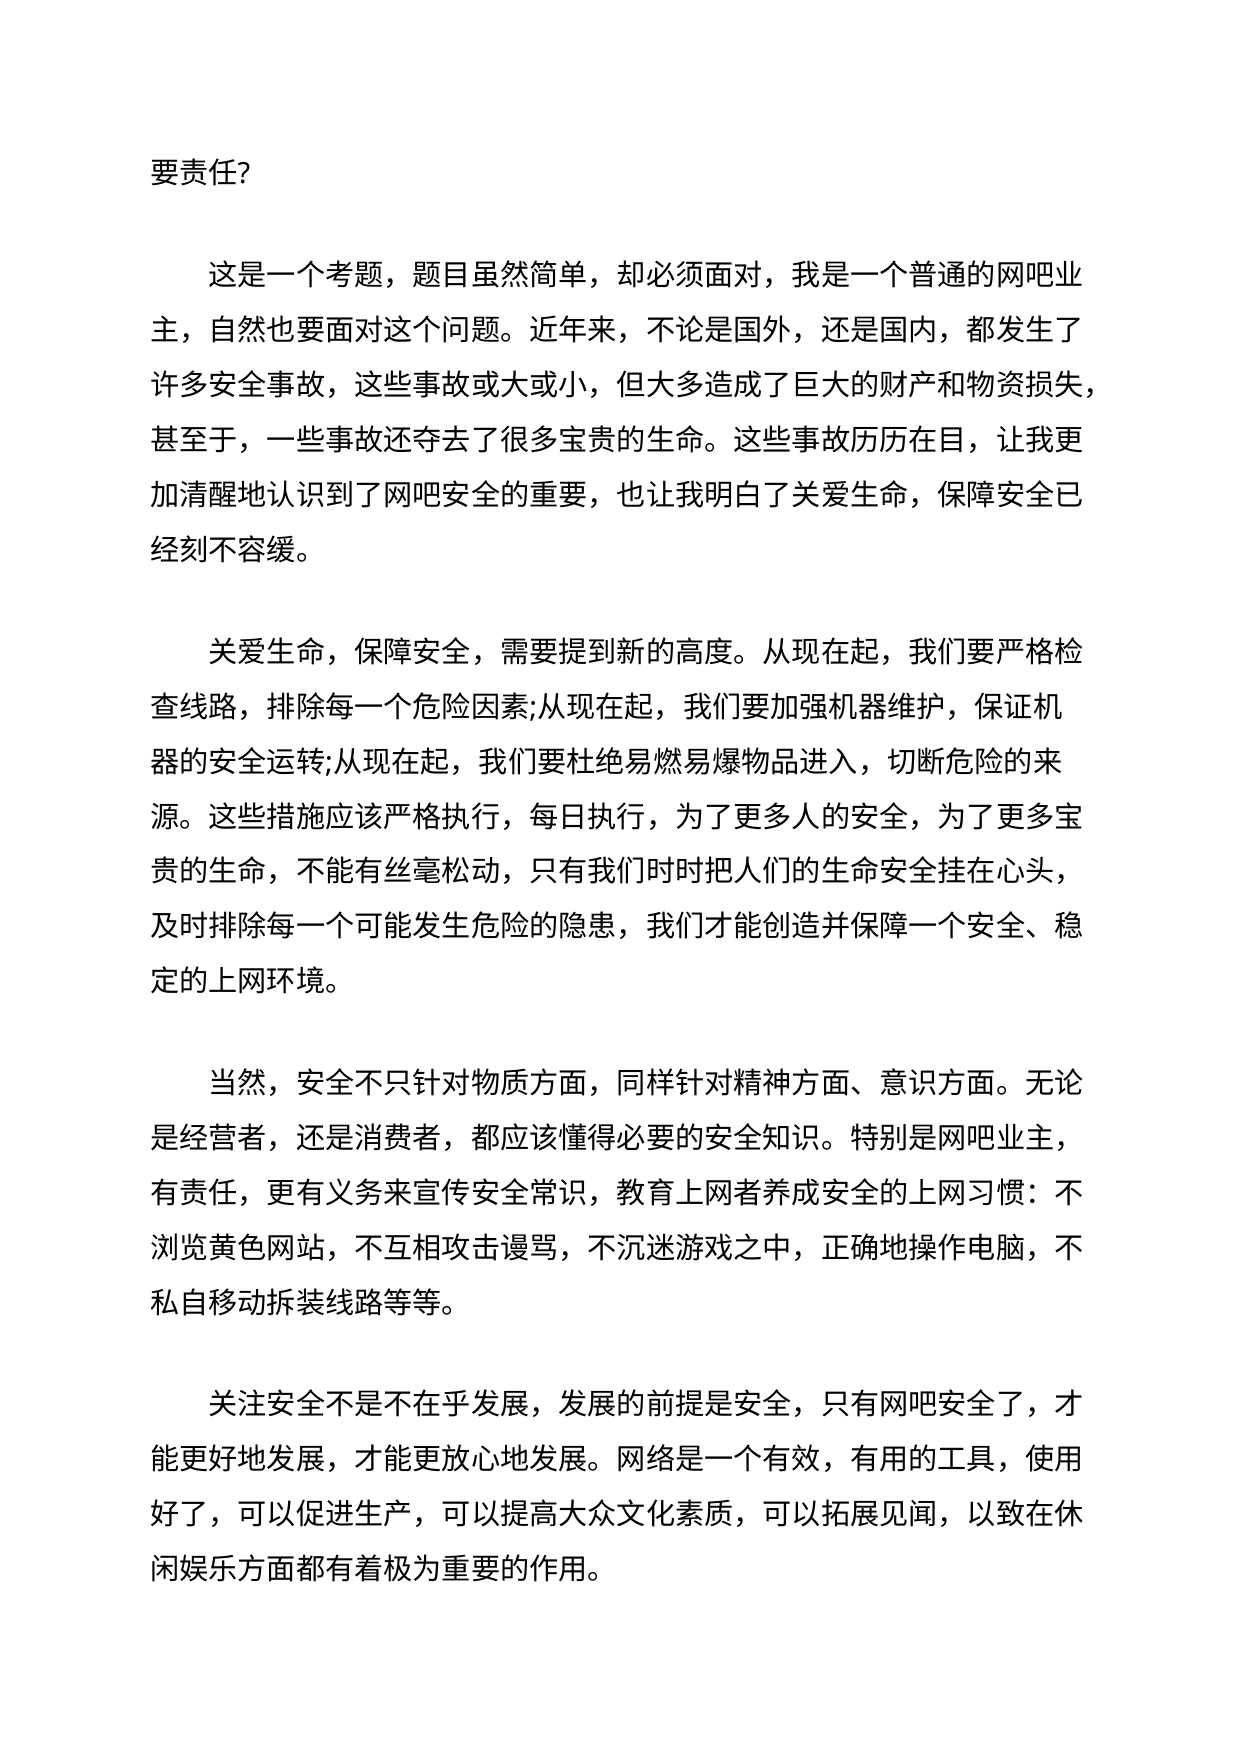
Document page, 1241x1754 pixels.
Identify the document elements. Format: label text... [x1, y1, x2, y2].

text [150, 150, 1090, 192]
text 关爱生命，保障安全，需要提到新的高度。从现在起，我们要严格检查线路，排除每一个危险因素;从现在起，我们要加强机器维护，保证机器的安全运转;从现在起，我们要杜绝易燃易爆物品进入，切断危险的来源。这些措施应该严格执行，每日执行，为了更多人的安全，为了更多宝贵的生命，不能有丝毫松动，只有我们时时把人们的生命安全挂在心头，及时排除每一个可能发生危险的隐患，我们才能创造并保障一个安全、稳定的上网环境。 [150, 628, 1090, 1000]
text 这是一个考题，题目虽然简单，却必须面对，我是一个普通的网吧业主，自然也要面对这个问题。近年来，不论是国外，还是国内，都发生了许多安全事故，这些事故或大或小，但大多造成了巨大的财产和物资损失，甚至于，一些事故还夺去了很多宝贵的生命。这些事故历历在目，让我更加清醒地认识到了网吧安全的重要，也让我明白了关爱生命，保障安全已经刻不容缓。 [150, 252, 1090, 569]
text 当然，安全不只针对物质方面，同样针对精神方面、意识方面。无论是经营者，还是消费者，都应该懂得必要的安全知识。特别是网吧业主，有责任，更有义务来宣传安全常识，教育上网者养成安全的上网习惯：不浏览黄色网站，不互相攻击谩骂，不沉迷游戏之中，正确地操作电脑，不私自移动拆装线路等等。 [150, 1059, 1090, 1321]
text 关注安全不是不在乎发展，发展的前提是安全，只有网吧安全了，才能更好地发展，才能更放心地发展。网络是一个有效，有用的工具，使用好了，可以促进生产，可以提高大众文化素质，可以拓展见闻，以致在休闲娱乐方面都有着极为重要的作用。 [150, 1381, 1090, 1588]
